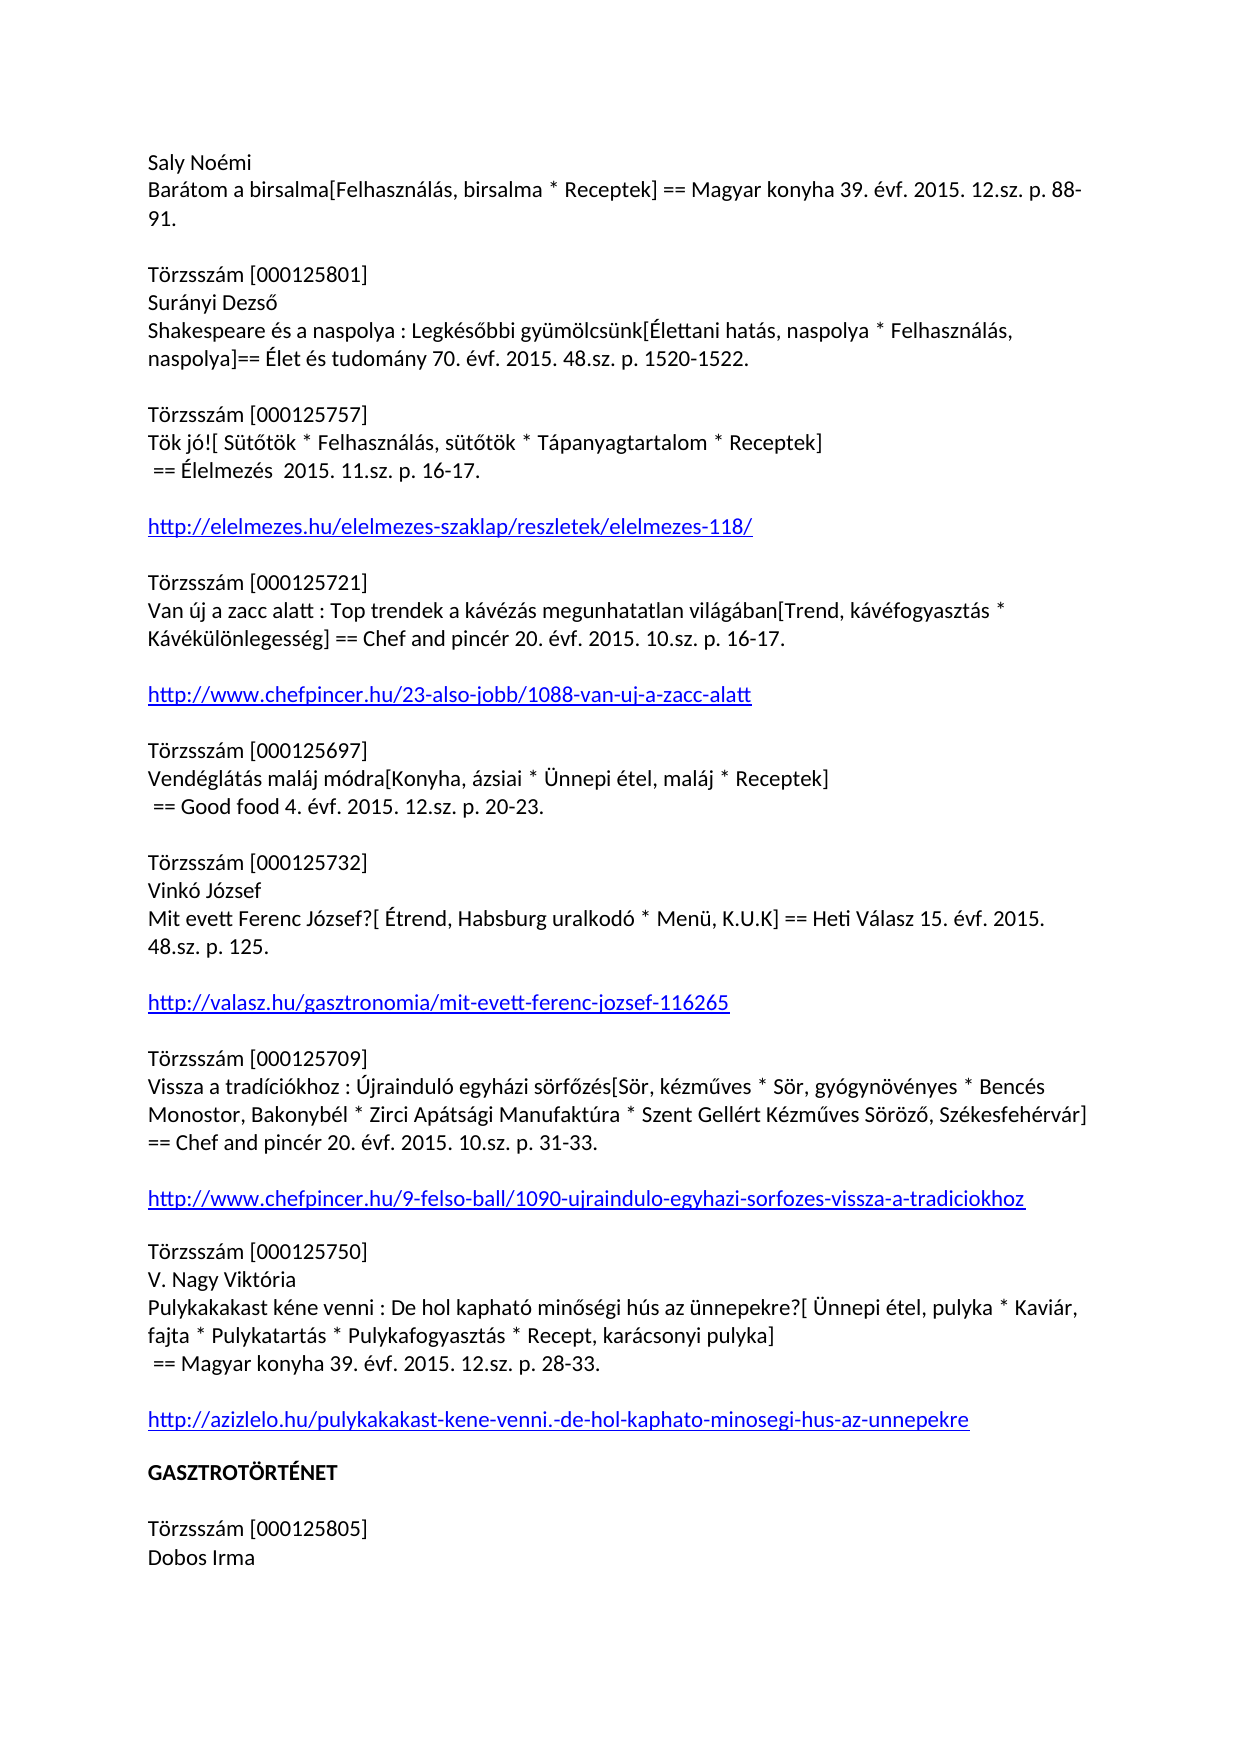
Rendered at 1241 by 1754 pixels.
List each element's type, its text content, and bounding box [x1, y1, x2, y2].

text Törzsszám [000125721] [148, 568, 1093, 596]
text Barátom a birsalma[Felhasználás, birsalma * Receptek] == Magyar konyha 39. évf. 2015. 12.sz. p. 88-91. [148, 176, 1093, 232]
text Vendéglátás maláj módra[Konyha, ázsiai * Ünnepi étel, maláj * Receptek] [148, 764, 1093, 792]
text http://www.chefpincer.hu/23-also-jobb/1088-van-uj-a-zacc-alatt [148, 680, 1093, 708]
text Törzsszám [000125801] [148, 260, 1093, 288]
text http://azizlelo.hu/pulykakakast-kene-venni.-de-hol-kaphato-minosegi-hus-az-unnepekre [148, 1406, 1093, 1433]
text Mit evett Ferenc József?[ Étrend, Habsburg uralkodó * Menü, K.U.K] == Heti Válasz 15. évf. 2015. 48.sz. p. 125. [148, 904, 1093, 960]
text http://elelmezes.hu/elelmezes-szaklap/reszletek/elelmezes-118/ [148, 512, 1093, 540]
text http://valasz.hu/gasztronomia/mit-evett-ferenc-jozsef-116265 [148, 988, 1093, 1016]
text Törzsszám [000125709] [148, 1044, 1093, 1072]
text Saly Noémi [148, 148, 1093, 176]
text Törzsszám [000125697] [148, 736, 1093, 764]
text Törzsszám [000125757] [148, 400, 1093, 428]
text == Élelmezés 2015. 11.sz. p. 16-17. [148, 456, 1093, 484]
text GASZTROTÖRTÉNET [148, 1458, 1093, 1487]
text Törzsszám [000125805] [148, 1514, 1093, 1543]
text Van új a zacc alatt : Top trendek a kávézás megunhatatlan világában[Trend, kávéfogyasztás * Kávékülönlegesség] == Chef and pincér 20. évf. 2015. 10.sz. p. 16-17. [148, 596, 1093, 652]
text Pulykakakast kéne venni : De hol kapható minőségi hús az ünnepekre?[ Ünnepi étel, pulyka * Kaviár, fajta * Pulykatartás * Pulykafogyasztás * Recept, karácsonyi pulyka] [148, 1293, 1093, 1349]
text Surányi Dezső [148, 288, 1093, 316]
text Törzsszám [000125732] [148, 848, 1093, 876]
text http://www.chefpincer.hu/9-felso-ball/1090-ujraindulo-egyhazi-sorfozes-vissza-a-tradiciokhoz [148, 1184, 1093, 1212]
text == Magyar konyha 39. évf. 2015. 12.sz. p. 28-33. [148, 1349, 1093, 1377]
text Vinkó József [148, 876, 1093, 904]
text Tök jó![ Sütőtök * Felhasználás, sütőtök * Tápanyagtartalom * Receptek] [148, 428, 1093, 456]
text V. Nagy Viktória [148, 1265, 1093, 1293]
text Vissza a tradíciókhoz : Újrainduló egyházi sörfőzés[Sör, kézműves * Sör, gyógynövényes * Bencés Monostor, Bakonybél * Zirci Apátsági Manufaktúra * Szent Gellért Kézműves Söröző, Székesfehérvár] == Chef and pincér 20. évf. 2015. 10.sz. p. 31-33. [148, 1072, 1093, 1156]
text Dobos Irma [148, 1543, 1093, 1571]
text Törzsszám [000125750] [148, 1237, 1093, 1265]
text == Good food 4. évf. 2015. 12.sz. p. 20-23. [148, 792, 1093, 820]
text Shakespeare és a naspolya : Legkésőbbi gyümölcsünk[Élettani hatás, naspolya * Felhasználás, naspolya]== Élet és tudomány 70. évf. 2015. 48.sz. p. 1520-1522. [148, 316, 1093, 372]
